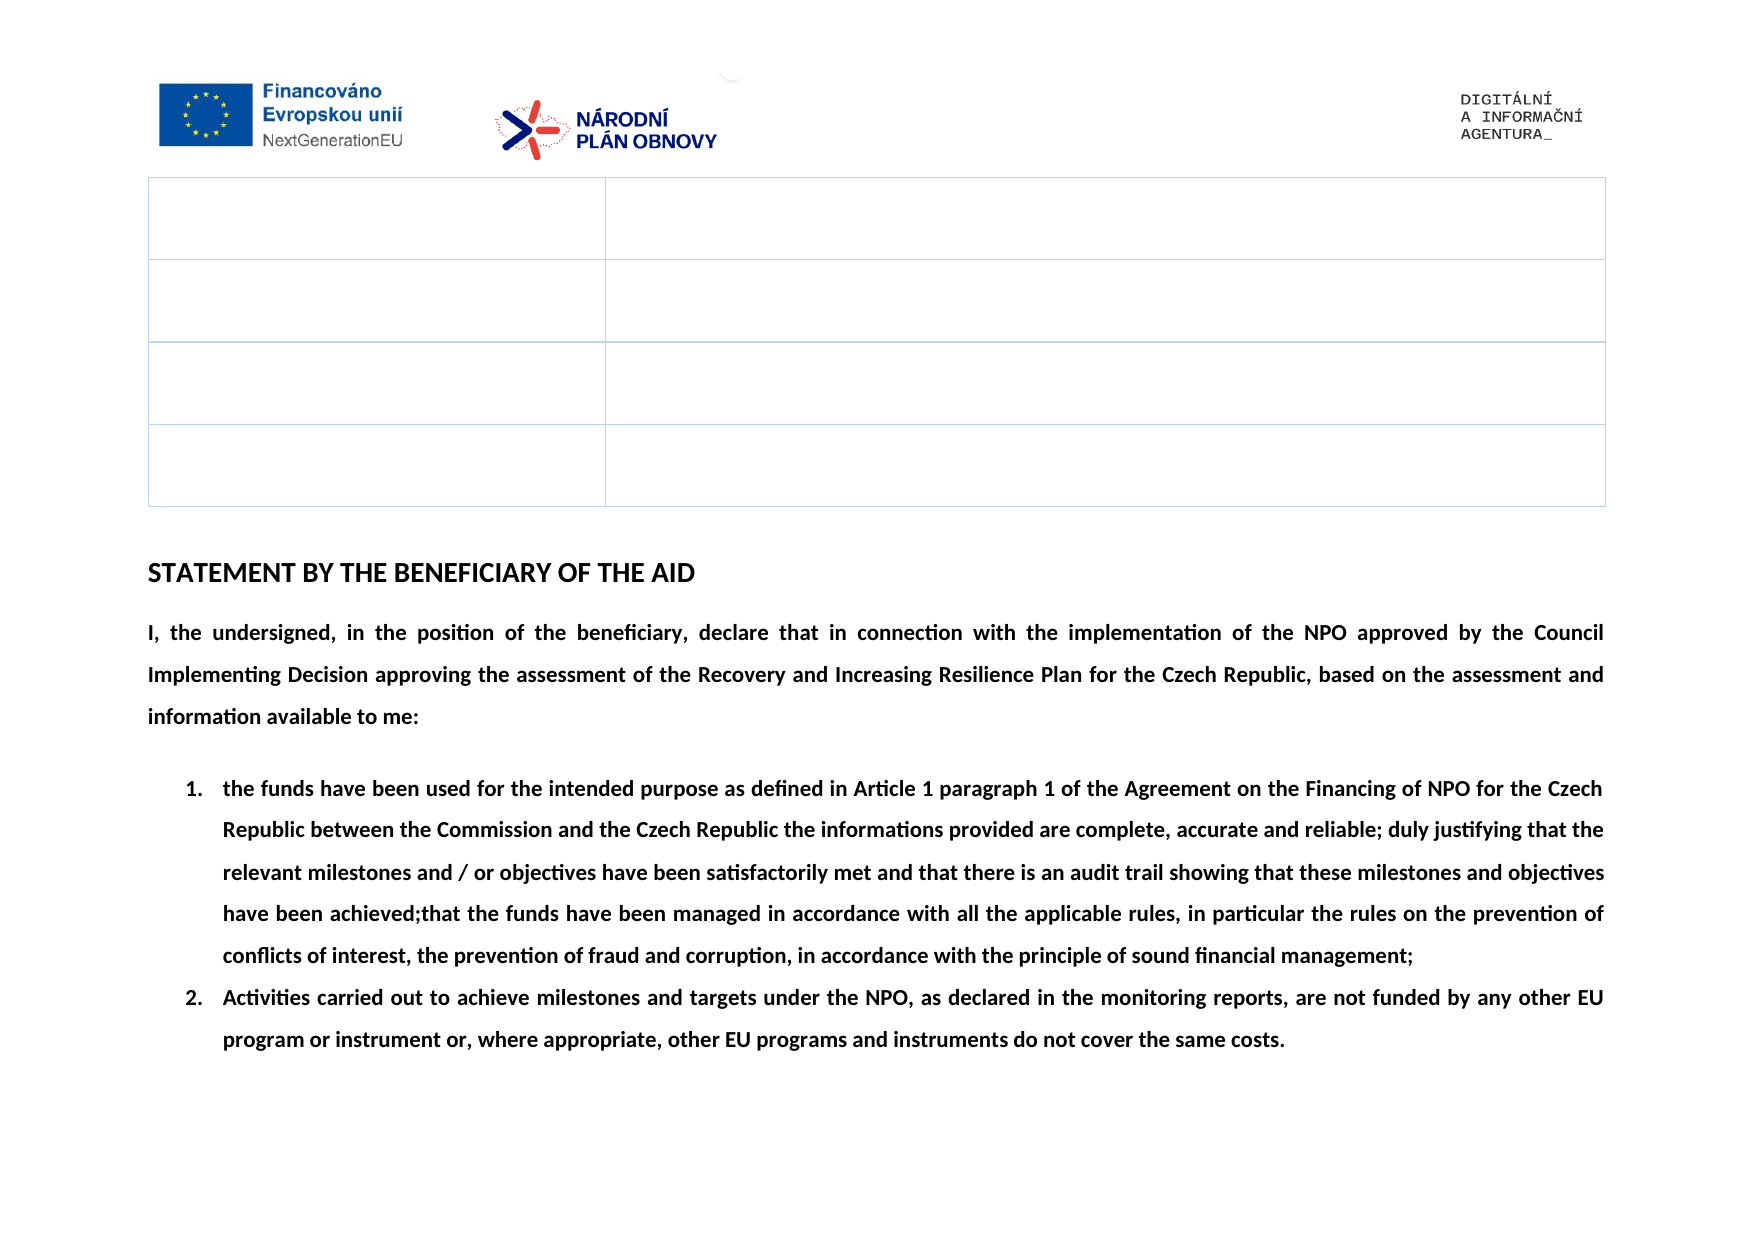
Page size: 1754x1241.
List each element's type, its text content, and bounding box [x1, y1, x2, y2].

table_cell [149, 178, 605, 259]
picture [152, 73, 420, 154]
picture [483, 73, 740, 177]
table_cell [606, 260, 1605, 341]
table_cell [149, 425, 605, 506]
table_cell [606, 178, 1605, 259]
table_cell [606, 343, 1605, 424]
picture [1461, 91, 1582, 140]
list Activities carried out to achieve milestones and targets under the NPO, as declared in the monitoring reports, are not funded by any other EU program or instrument or, where appropriate, other EU programs and instruments do not cover the same costs. [185, 983, 1606, 1053]
text I, the undersigned, in the position of the beneficiary, declare that in connection with the implementation of the NPO approved by the Council Implementing Decision approving the assessment of the Recovery and Increasing Resilience Plan for the Czech Republic, based on the assessment and information available to me: [148, 618, 1606, 731]
table_cell [149, 343, 605, 424]
list the funds have been used for the intended purpose as defined in Article 1 paragraph 1 of the Agreement on the Financing of NPO for the Czech Republic between the Commission and the Czech Republic the informations provided are complete, accurate and reliable; duly justifying that the relevant milestones and / or objectives have been satisfactorily met and that there is an audit trail showing that these milestones and objectives have been achieved;that the funds have been managed in accordance with all the applicable rules, in particular the rules on the prevention of conflicts of interest, the prevention of fraud and corruption, in accordance with the principle of sound financial management; [185, 774, 1606, 969]
table_cell [606, 425, 1605, 506]
text STATEMENT BY THE BENEFICIARY OF THE AID [148, 554, 1606, 590]
table_cell [149, 260, 605, 341]
